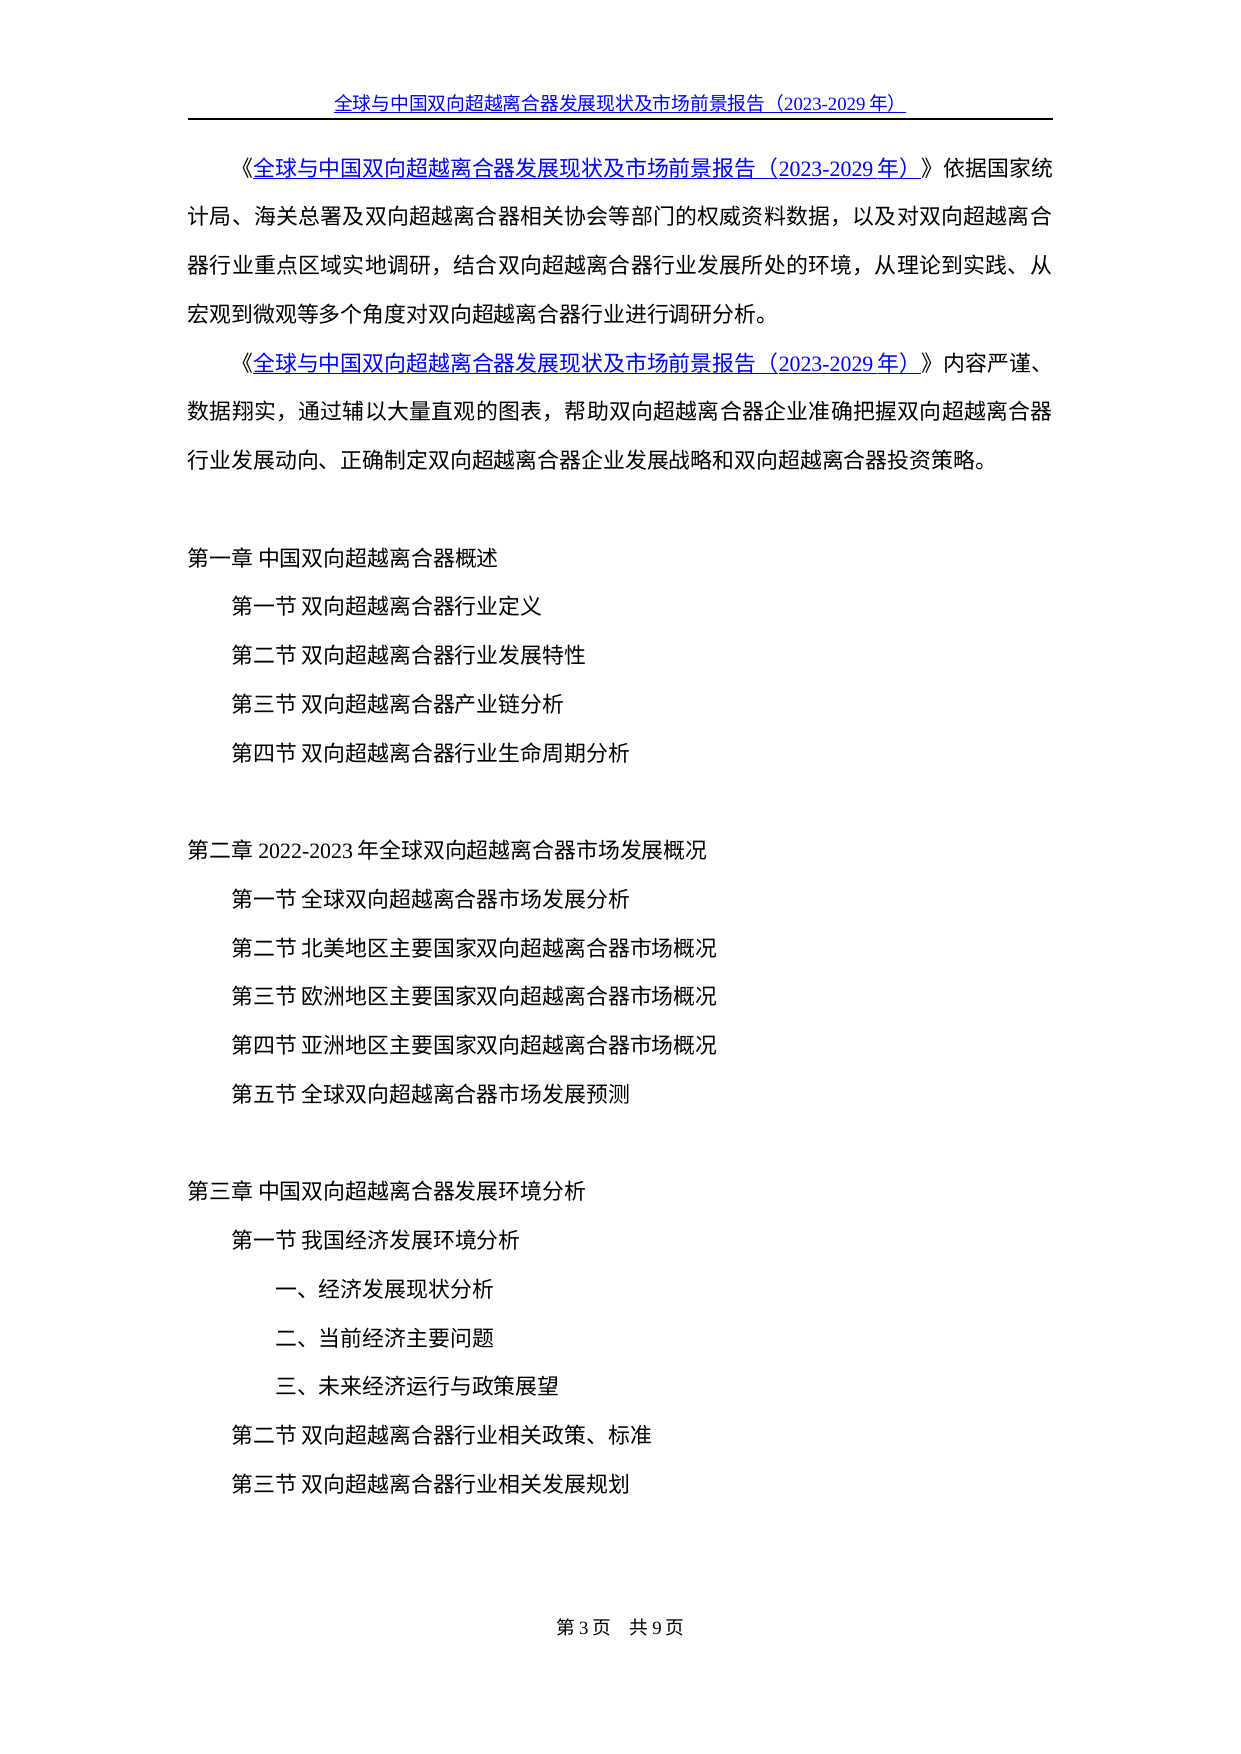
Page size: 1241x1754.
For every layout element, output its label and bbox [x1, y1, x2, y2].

text [187, 150, 1053, 1499]
